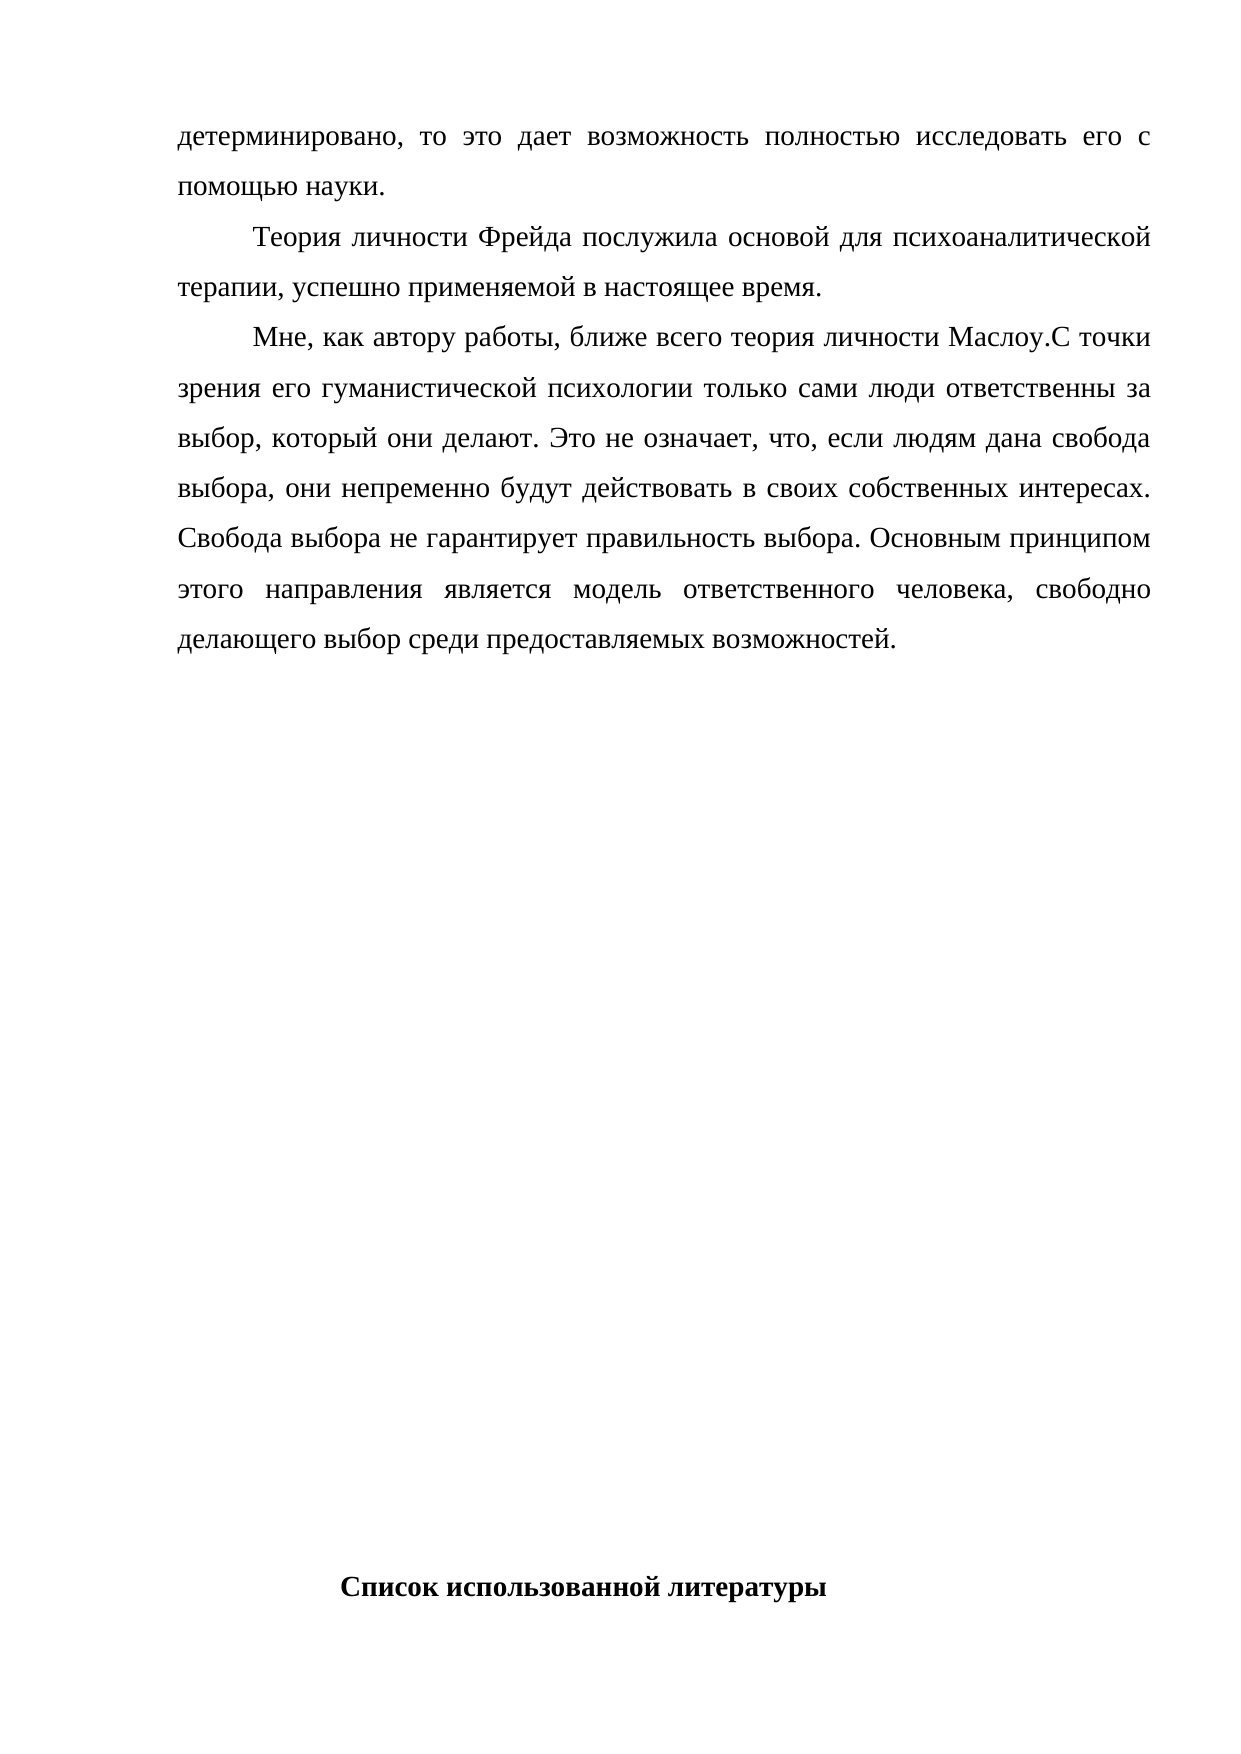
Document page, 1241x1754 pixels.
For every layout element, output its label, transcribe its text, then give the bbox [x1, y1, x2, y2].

text Теория личности Фрейда послужила основой для психоаналитической терапии, успешно применяемой в настоящее время. [177, 219, 1152, 303]
text Мне, как автору работы, ближе всего теория личности Маслоу.С точки зрения его гуманистической психологии только сами люди ответственны за выбор, который они делают. Это не означает, что, если людям дана свобода выбора, они непременно будут действовать в своих собственных интересах. Свобода выбора не гарантирует правильность выбора. Основным принципом этого направления является модель ответственного человека, свободно делающего выбор среди предоставляемых возможностей. [177, 319, 1152, 655]
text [177, 118, 1152, 202]
text Список использованной литературы [177, 1569, 1152, 1602]
